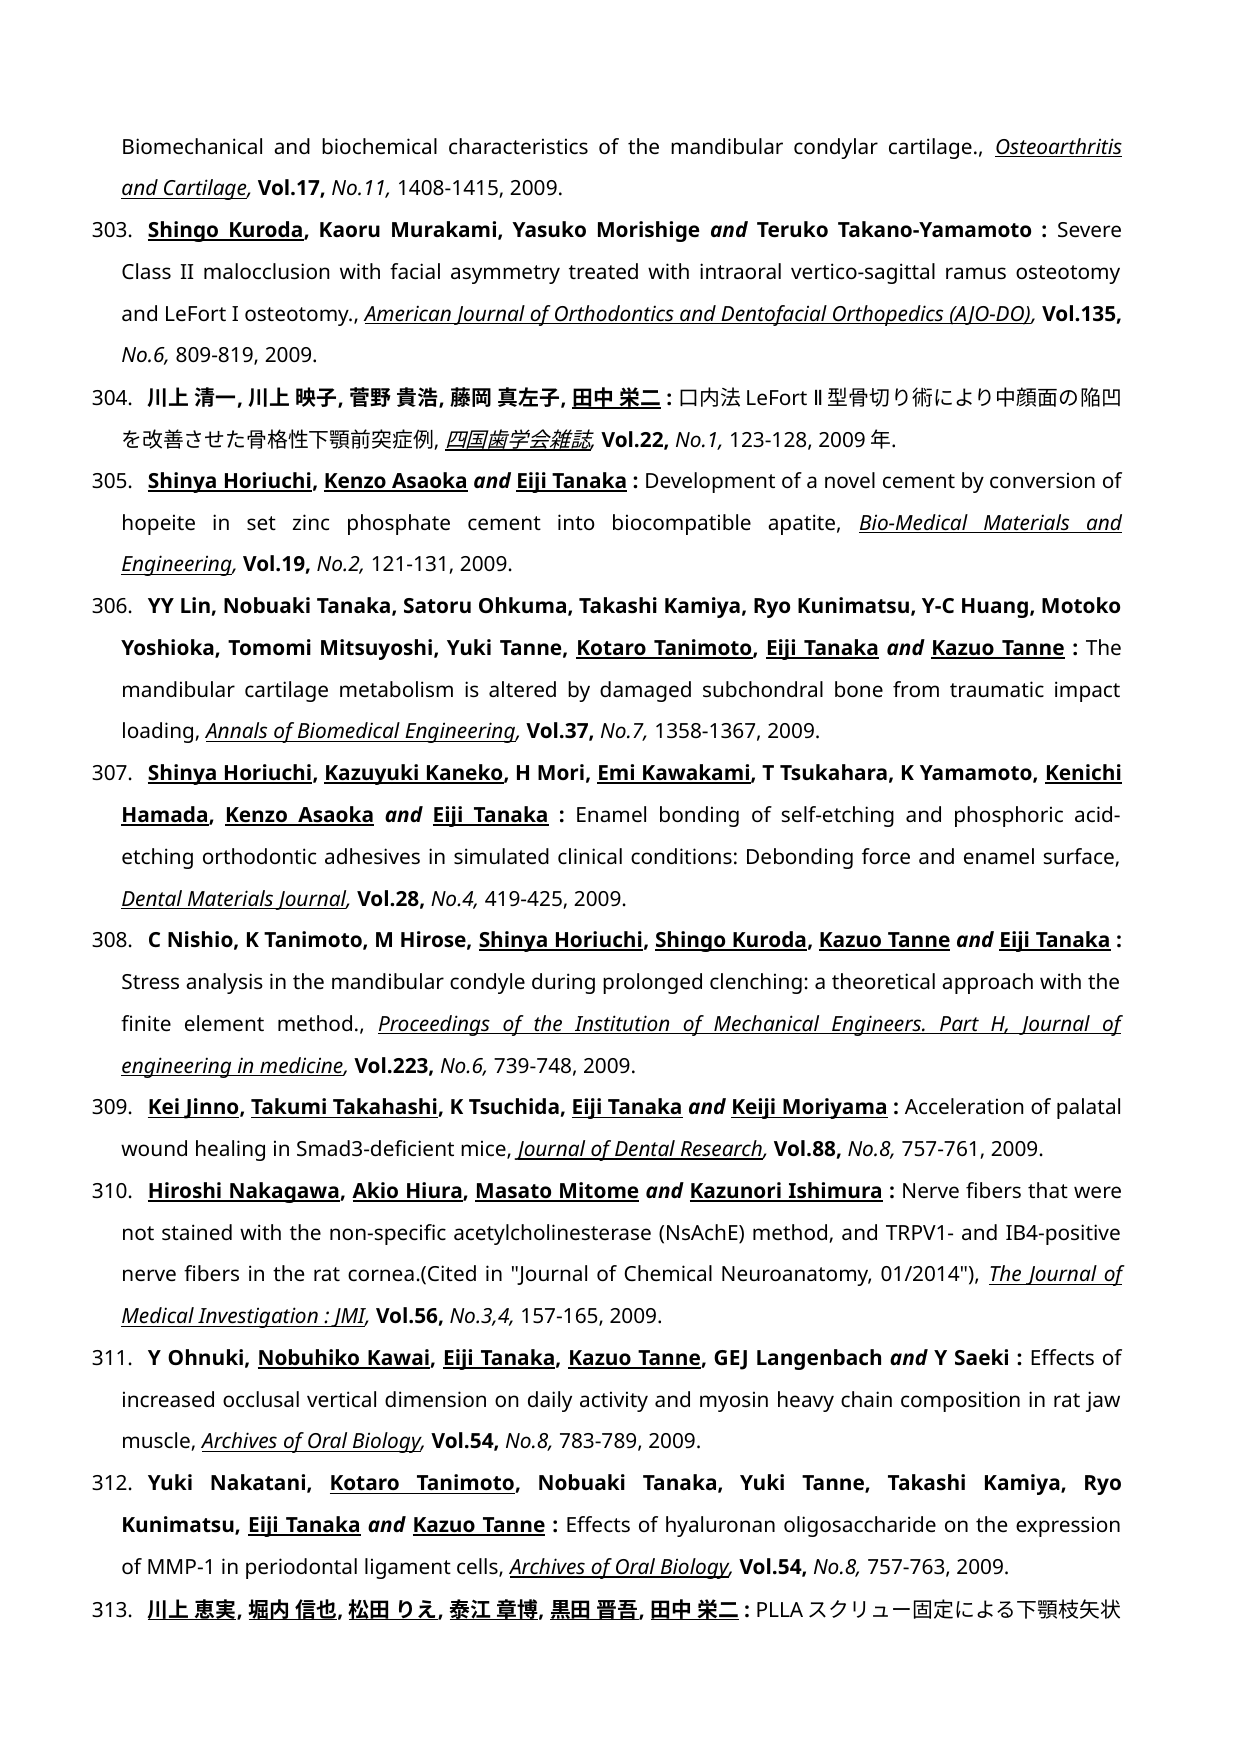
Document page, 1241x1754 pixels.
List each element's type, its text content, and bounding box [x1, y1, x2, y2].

list 川上 清一, 川上 映子, 菅野 貴浩, 藤岡 真左子, 田中 栄二 : 口内法LeFort Ⅱ型骨切り術により中顔面の陥凹を改善させた骨格性下顎前突症例, 四国歯学会雑誌, Vol.22, No.1, 123-128, 2009年. [92, 376, 1122, 459]
list C Nishio, K Tanimoto, M Hirose, Shinya Horiuchi, Shingo Kuroda, Kazuo Tanne and Eiji Tanaka : Stress analysis in the mandibular condyle during prolonged clenching: a theoretical approach with the finite element method., Proceedings of the Institution of Mechanical Engineers. Part H, Journal of engineering in medicine, Vol.223, No.6, 739-748, 2009. [92, 919, 1122, 1086]
list Shinya Horiuchi, Kenzo Asaoka and Eiji Tanaka : Development of a novel cement by conversion of hopeite in set zinc phosphate cement into biocompatible apatite, Bio-Medical Materials and Engineering, Vol.19, No.2, 121-131, 2009. [92, 459, 1122, 584]
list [92, 125, 1122, 209]
list Hiroshi Nakagawa, Akio Hiura, Masato Mitome and Kazunori Ishimura : Nerve fibers that were not stained with the non-specific acetylcholinesterase (NsAchE) method, and TRPV1- and IB4-positive nerve fibers in the rat cornea.(Cited in "Journal of Chemical Neuroanatomy, 01/2014"), The Journal of Medical Investigation : JMI, Vol.56, No.3,4, 157-165, 2009. [92, 1169, 1122, 1336]
list Yuki Nakatani, Kotaro Tanimoto, Nobuaki Tanaka, Yuki Tanne, Takashi Kamiya, Ryo Kunimatsu, Eiji Tanaka and Kazuo Tanne : Effects of hyaluronan oligosaccharide on the expression of MMP-1 in periodontal ligament cells, Archives of Oral Biology, Vol.54, No.8, 757-763, 2009. [92, 1462, 1122, 1587]
list YY Lin, Nobuaki Tanaka, Satoru Ohkuma, Takashi Kamiya, Ryo Kunimatsu, Y-C Huang, Motoko Yoshioka, Tomomi Mitsuyoshi, Yuki Tanne, Kotaro Tanimoto, Eiji Tanaka and Kazuo Tanne : The mandibular cartilage metabolism is altered by damaged subchondral bone from traumatic impact loading, Annals of Biomedical Engineering, Vol.37, No.7, 1358-1367, 2009. [92, 584, 1122, 752]
list Y Ohnuki, Nobuhiko Kawai, Eiji Tanaka, Kazuo Tanne, GEJ Langenbach and Y Saeki : Effects of increased occlusal vertical dimension on daily activity and myosin heavy chain composition in rat jaw muscle, Archives of Oral Biology, Vol.54, No.8, 783-789, 2009. [92, 1336, 1122, 1462]
list Kei Jinno, Takumi Takahashi, K Tsuchida, Eiji Tanaka and Keiji Moriyama : Acceleration of palatal wound healing in Smad3-deficient mice, Journal of Dental Research, Vol.88, No.8, 757-761, 2009. [92, 1086, 1122, 1169]
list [92, 1587, 1122, 1629]
list Shinya Horiuchi, Kazuyuki Kaneko, H Mori, Emi Kawakami, T Tsukahara, K Yamamoto, Kenichi Hamada, Kenzo Asaoka and Eiji Tanaka : Enamel bonding of self-etching and phosphoric acid-etching orthodontic adhesives in simulated clinical conditions: Debonding force and enamel surface, Dental Materials Journal, Vol.28, No.4, 419-425, 2009. [92, 752, 1122, 919]
list Shingo Kuroda, Kaoru Murakami, Yasuko Morishige and Teruko Takano-Yamamoto : Severe Class II malocclusion with facial asymmetry treated with intraoral vertico-sagittal ramus osteotomy and LeFort I osteotomy., American Journal of Orthodontics and Dentofacial Orthopedics (AJO-DO), Vol.135, No.6, 809-819, 2009. [92, 209, 1122, 376]
